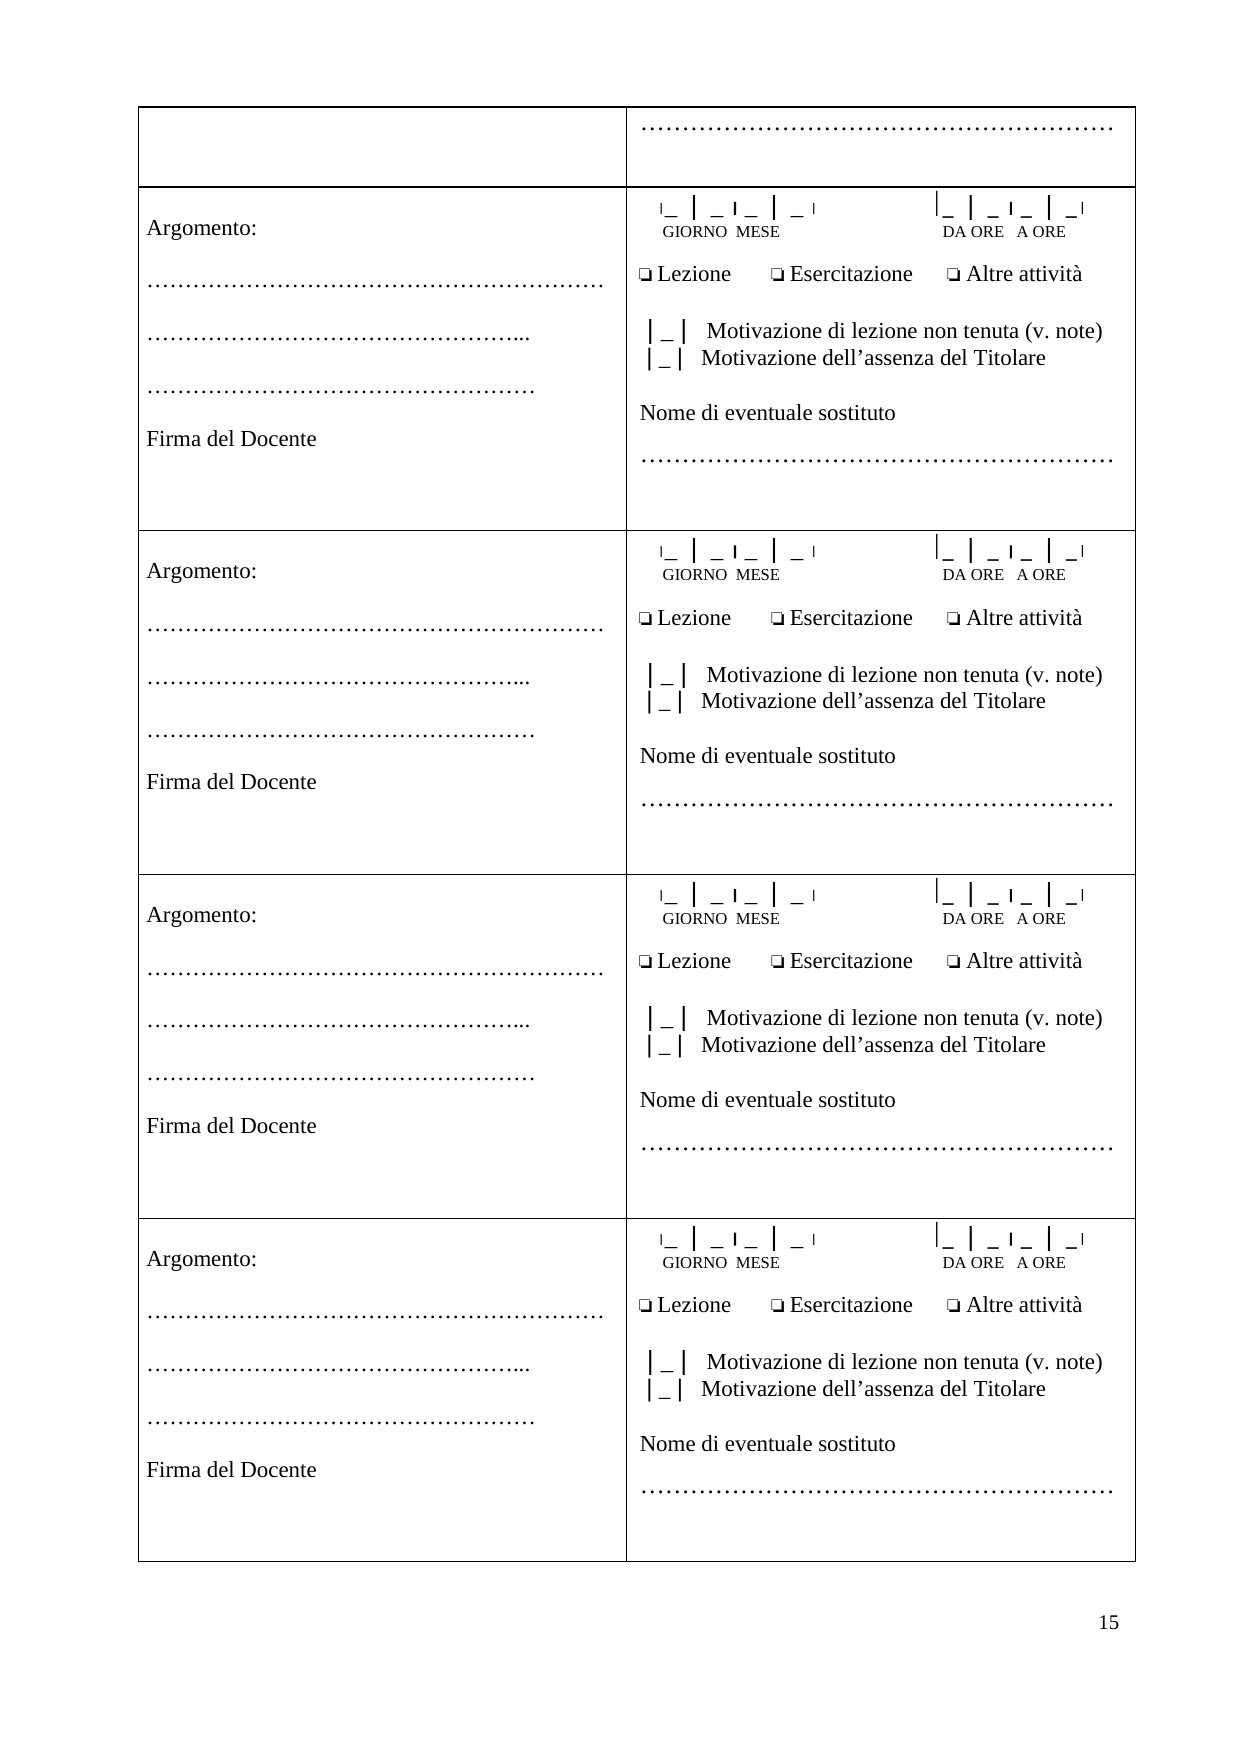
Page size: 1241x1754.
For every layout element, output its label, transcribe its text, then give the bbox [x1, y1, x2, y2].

text 15 [124, 1610, 1169, 1634]
table_cell Argomento:………………………………………………………………………………………………...…………………………………………… Firma del Docente [139, 1219, 626, 1561]
table_cell Argomento:………………………………………………………………………………………………...…………………………………………… Firma del Docente [139, 188, 626, 530]
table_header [139, 108, 626, 186]
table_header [627, 108, 1135, 186]
table_cell Argomento:………………………………………………………………………………………………...…………………………………………… Firma del Docente [139, 531, 626, 874]
table_cell Argomento:………………………………………………………………………………………………...…………………………………………… Firma del Docente [139, 875, 626, 1217]
